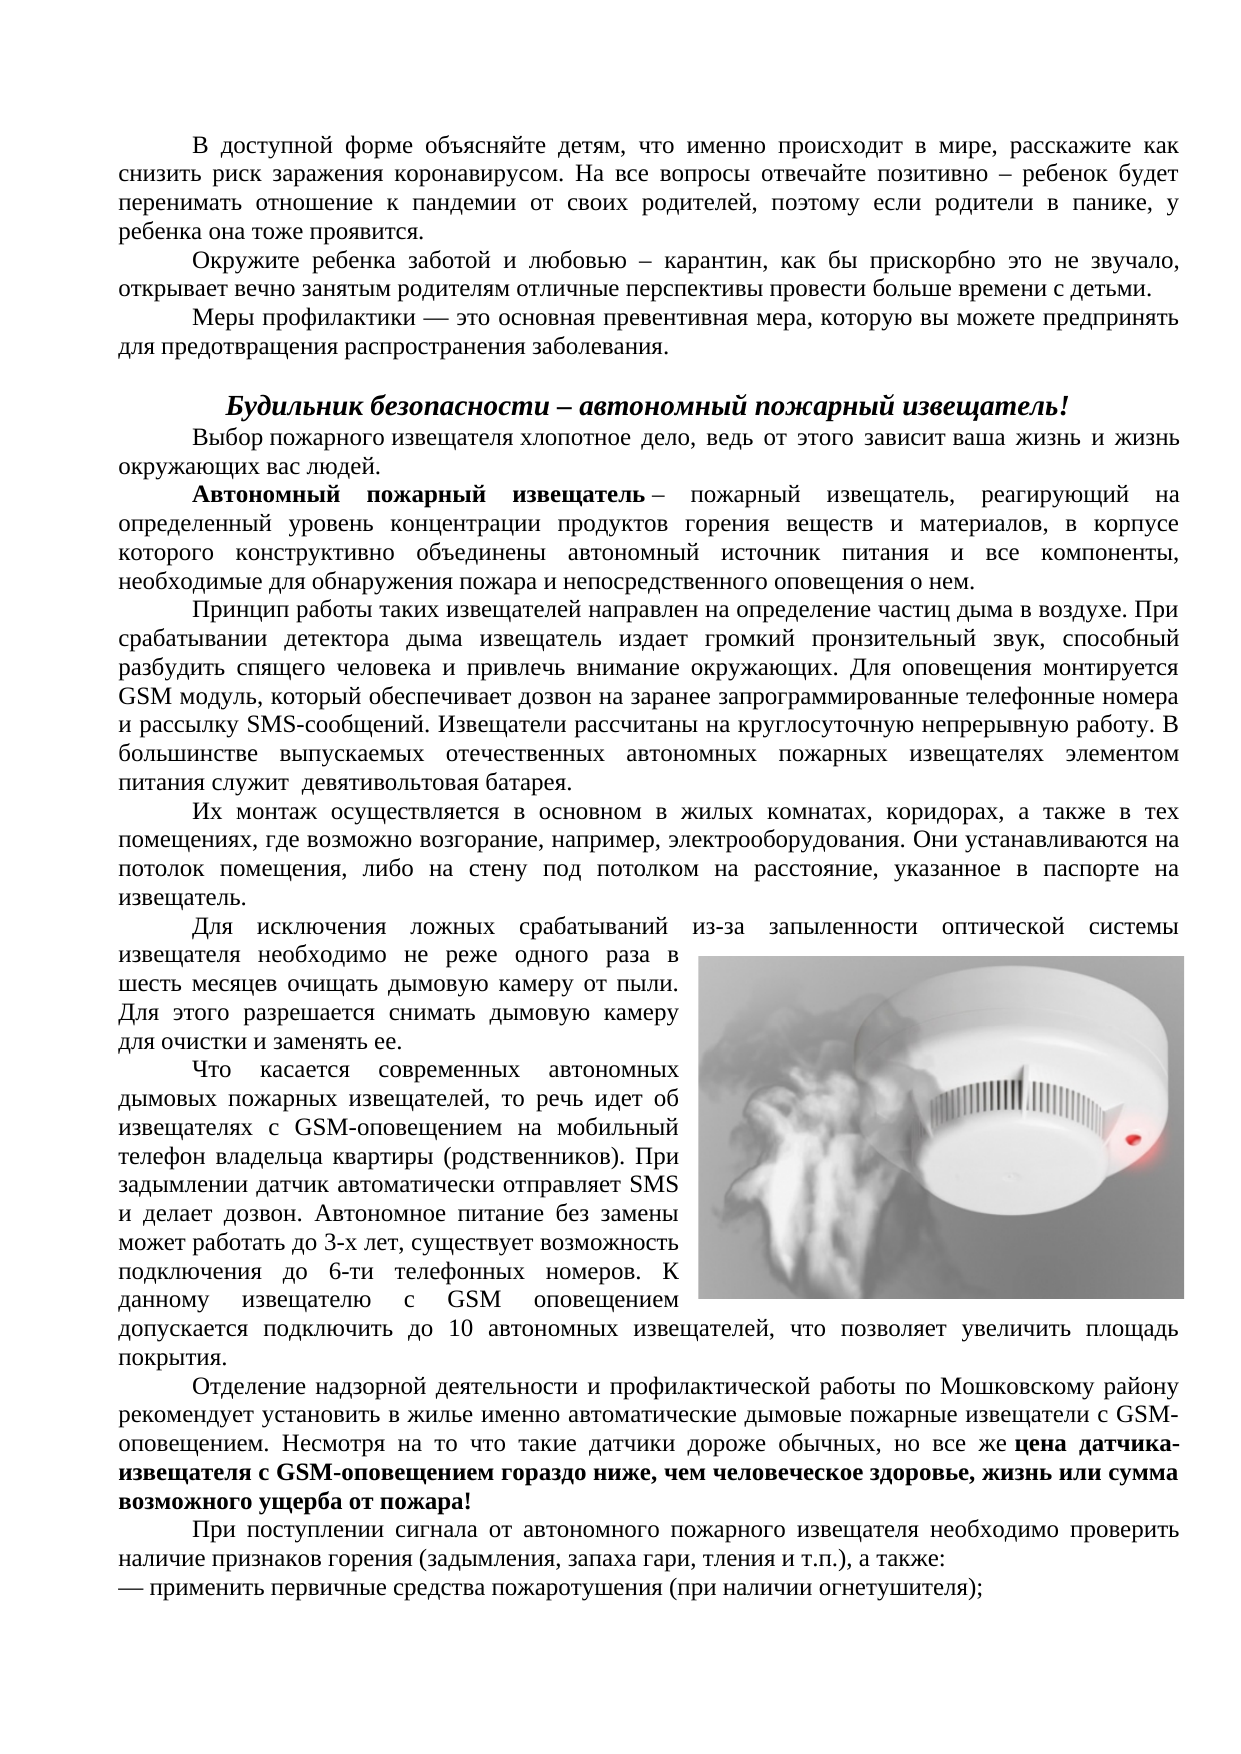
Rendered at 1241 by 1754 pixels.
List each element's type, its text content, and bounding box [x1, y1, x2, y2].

text Что касается современных автономных дымовых пожарных извещателей, то речь идет об извещателях с GSM-оповещением на мобильный телефон владельца квартиры (родственников). При задымлении датчик автоматически отправляет SMS и делает дозвон. Автономное питание без замены может работать до 3-х лет, существует возможность подключения до 6-ти телефонных номеров. К данному извещателю с GSM оповещением допускается подключить до 10 автономных извещателей, что позволяет увеличить площадь покрытия. [118, 1054, 1180, 1371]
text При поступлении сигнала от автономного пожарного извещателя необходимо проверить наличие признаков горения (задымления, запаха гари, тления и т.п.), а также: [118, 1514, 1180, 1572]
text Выбор пожарного извещателя хлопотное дело, ведь от этого зависит ваша жизнь и жизнь окружающих вас людей. [118, 422, 1180, 479]
text Отделение надзорной деятельности и профилактической работы по Мошковскому району рекомендует установить в жилье именно автоматические дымовые пожарные извещатели с GSM-оповещением. Несмотря на то что такие датчики дороже обычных, но все же цена датчика-извещателя с GSM-оповещением гораздо ниже, чем человеческое здоровье, жизнь или сумма возможного ущерба от пожара! [118, 1371, 1180, 1514]
text Меры профилактики — это основная превентивная мера, которую вы можете предпринять для предотвращения распространения заболевания. [118, 302, 1180, 360]
text Автономный пожарный извещатель – пожарный извещатель, реагирующий на определенный уровень концентрации продуктов горения веществ и материалов, в корпусе которого конструктивно объединены автономный источник питания и все компоненты, необходимые для обнаружения пожара и непосредственного оповещения о нем. [118, 479, 1180, 594]
text Для исключения ложных срабатываний из-за запыленности оптической системы извещателя необходимо не реже одного раза в шесть месяцев очищать дымовую камеру от пыли. Для этого разрешается снимать дымовую камеру для очистки и заменять ее. [118, 911, 1180, 1054]
text — применить первичные средства пожаротушения (при наличии огнетушителя); [118, 1572, 1180, 1601]
text Окружите ребенка заботой и любовью – карантин, как бы прискорбно это не звучало, открывает вечно занятым родителям отличные перспективы провести больше времени с детьми. [118, 245, 1180, 302]
picture [698, 956, 1185, 1299]
text Принцип работы таких извещателей направлен на определение частиц дыма в воздухе. При срабатывании детектора дыма извещатель издает громкий пронзительный звук, способный разбудить спящего человека и привлечь внимание окружающих. Для оповещения монтируется GSM модуль, который обеспечивает дозвон на заранее запрограммированные телефонные номера и рассылку SMS-сообщений. Извещатели рассчитаны на круглосуточную непрерывную работу. В большинстве выпускаемых отечественных автономных пожарных извещателях элементом питания служит девятивольтовая батарея. [118, 594, 1180, 796]
text Их монтаж осуществляется в основном в жилых комнатах, коридорах, а также в тех помещениях, где возможно возгорание, например, электрооборудования. Они устанавливаются на потолок помещения, либо на стену под потолком на расстояние, указанное в паспорте на извещатель. [118, 796, 1180, 911]
text В доступной форме объясняйте детям, что именно происходит в мире, расскажите как снизить риск заражения коронавирусом. На все вопросы отвечайте позитивно – ребенок будет перенимать отношение к пандемии от своих родителей, поэтому если родители в панике, у ребенка она тоже проявится. [118, 130, 1180, 245]
text Будильник безопасности – автономный пожарный извещатель! [118, 388, 1180, 422]
